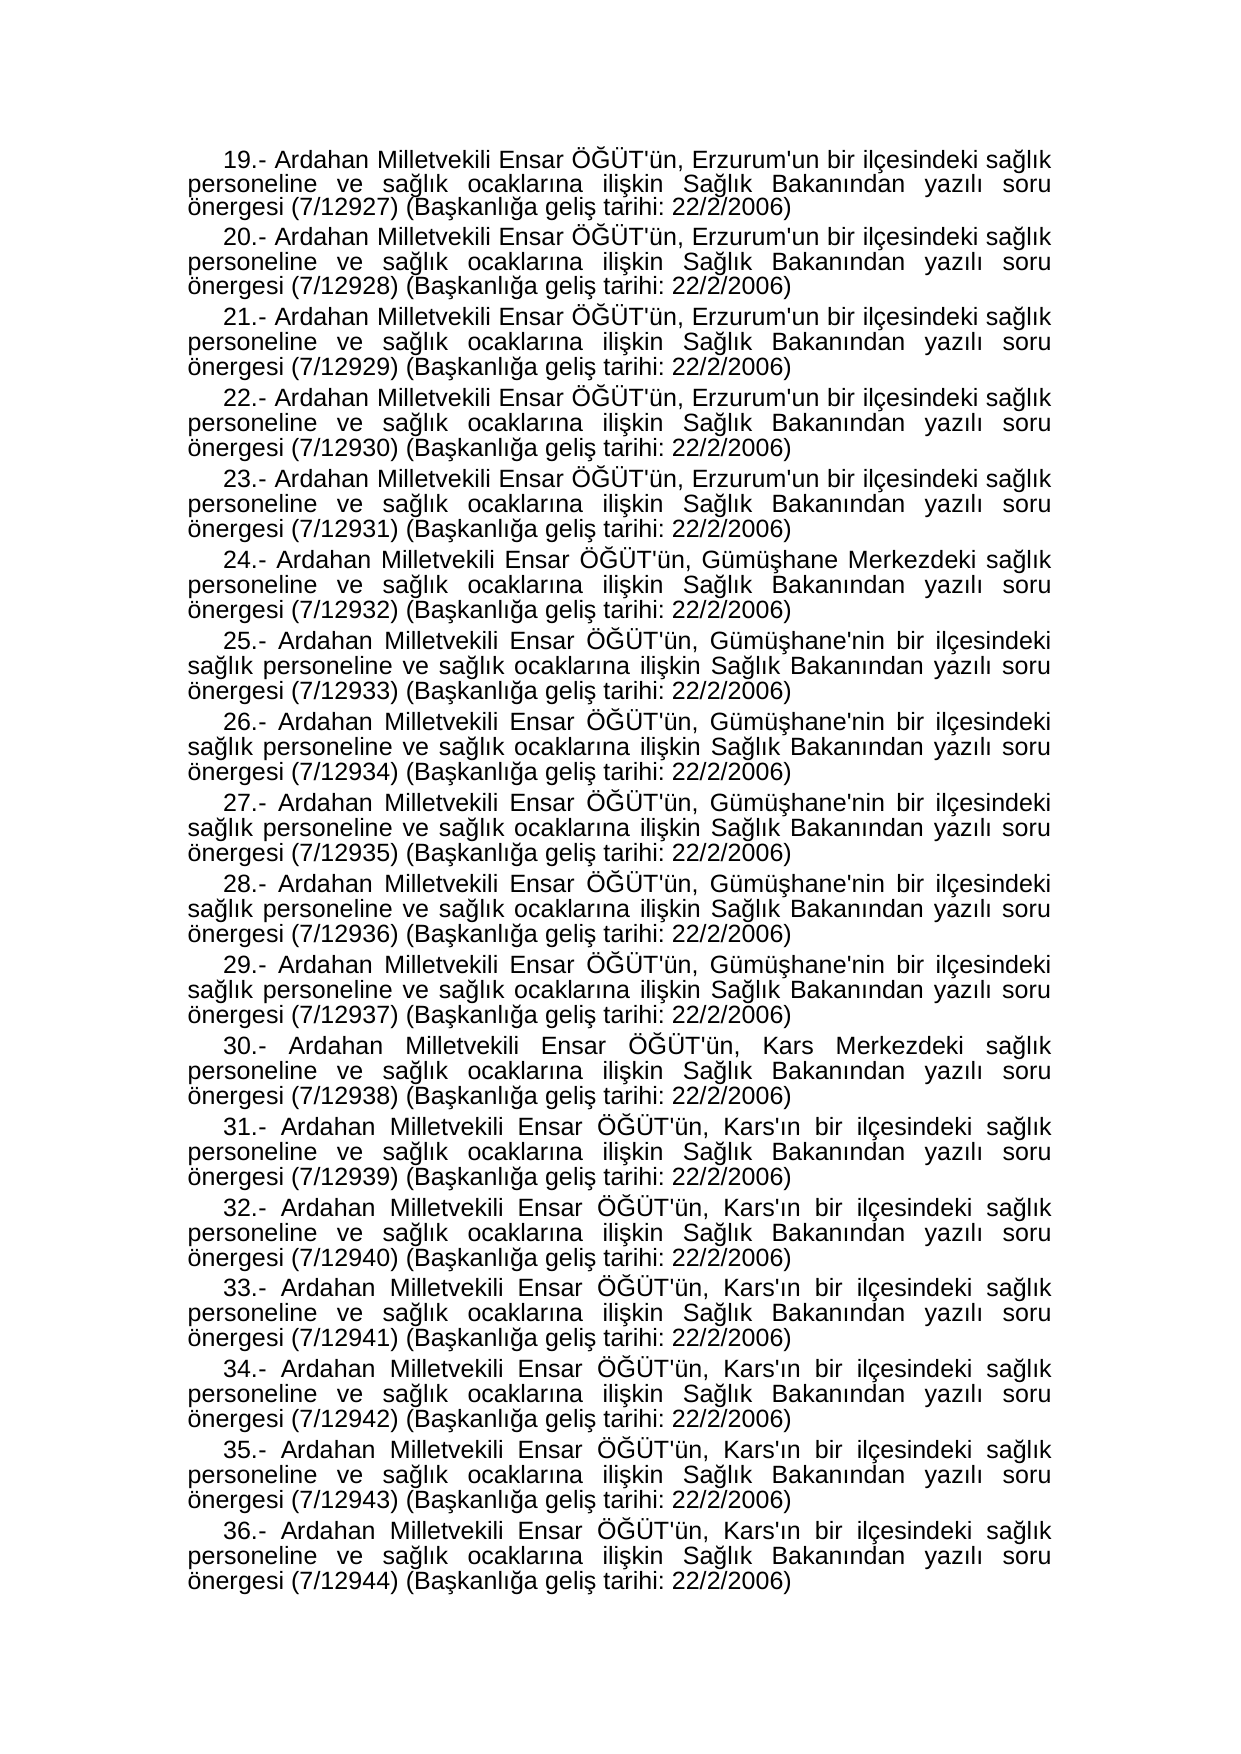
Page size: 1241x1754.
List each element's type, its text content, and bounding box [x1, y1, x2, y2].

text 30. - Ardahan Milletvekili Ensar ÖĞÜT'ün, Kars Merkezdeki sağlık personeline ve sağlık ocaklarına ilişkin Sağlık Bakanından yazılı soru önergesi (7/12938) (Başkanlığa geliş tarihi: 22/2/2006) [187, 1034, 1053, 1109]
text 32. - Ardahan Milletvekili Ensar ÖĞÜT'ün, Kars'ın bir ilçesindeki sağlık personeline ve sağlık ocaklarına ilişkin Sağlık Bakanından yazılı soru önergesi (7/12940) (Başkanlığa geliş tarihi: 22/2/2006) [187, 1196, 1053, 1271]
text 23. - Ardahan Milletvekili Ensar ÖĞÜT'ün, Erzurum'un bir ilçesindeki sağlık personeline ve sağlık ocaklarına ilişkin Sağlık Bakanından yazılı soru önergesi (7/12931) (Başkanlığa geliş tarihi: 22/2/2006) [187, 467, 1053, 542]
text 27. - Ardahan Milletvekili Ensar ÖĞÜT'ün, Gümüşhane'nin bir ilçesindeki sağlık personeline ve sağlık ocaklarına ilişkin Sağlık Bakanından yazılı soru önergesi (7/12935) (Başkanlığa geliş tarihi: 22/2/2006) [187, 791, 1053, 866]
text 28. - Ardahan Milletvekili Ensar ÖĞÜT'ün, Gümüşhane'nin bir ilçesindeki sağlık personeline ve sağlık ocaklarına ilişkin Sağlık Bakanından yazılı soru önergesi (7/12936) (Başkanlığa geliş tarihi: 22/2/2006) [187, 872, 1053, 947]
text 20. - Ardahan Milletvekili Ensar ÖĞÜT'ün, Erzurum'un bir ilçesindeki sağlık personeline ve sağlık ocaklarına ilişkin Sağlık Bakanından yazılı soru önergesi (7/12928) (Başkanlığa geliş tarihi: 22/2/2006) [187, 226, 1053, 300]
text 29. - Ardahan Milletvekili Ensar ÖĞÜT'ün, Gümüşhane'nin bir ilçesindeki sağlık personeline ve sağlık ocaklarına ilişkin Sağlık Bakanından yazılı soru önergesi (7/12937) (Başkanlığa geliş tarihi: 22/2/2006) [187, 953, 1053, 1028]
text 33. - Ardahan Milletvekili Ensar ÖĞÜT'ün, Kars'ın bir ilçesindeki sağlık personeline ve sağlık ocaklarına ilişkin Sağlık Bakanından yazılı soru önergesi (7/12941) (Başkanlığa geliş tarihi: 22/2/2006) [187, 1277, 1053, 1352]
text 31. - Ardahan Milletvekili Ensar ÖĞÜT'ün, Kars'ın bir ilçesindeki sağlık personeline ve sağlık ocaklarına ilişkin Sağlık Bakanından yazılı soru önergesi (7/12939) (Başkanlığa geliş tarihi: 22/2/2006) [187, 1115, 1053, 1190]
text 26. - Ardahan Milletvekili Ensar ÖĞÜT'ün, Gümüşhane'nin bir ilçesindeki sağlık personeline ve sağlık ocaklarına ilişkin Sağlık Bakanından yazılı soru önergesi (7/12934) (Başkanlığa geliş tarihi: 22/2/2006) [187, 710, 1053, 785]
text 21. - Ardahan Milletvekili Ensar ÖĞÜT'ün, Erzurum'un bir ilçesindeki sağlık personeline ve sağlık ocaklarına ilişkin Sağlık Bakanından yazılı soru önergesi (7/12929) (Başkanlığa geliş tarihi: 22/2/2006) [187, 306, 1053, 381]
text 22. - Ardahan Milletvekili Ensar ÖĞÜT'ün, Erzurum'un bir ilçesindeki sağlık personeline ve sağlık ocaklarına ilişkin Sağlık Bakanından yazılı soru önergesi (7/12930) (Başkanlığa geliş tarihi: 22/2/2006) [187, 387, 1053, 462]
text 24. - Ardahan Milletvekili Ensar ÖĞÜT'ün, Gümüşhane Merkezdeki sağlık personeline ve sağlık ocaklarına ilişkin Sağlık Bakanından yazılı soru önergesi (7/12932) (Başkanlığa geliş tarihi: 22/2/2006) [187, 548, 1053, 623]
text 35. - Ardahan Milletvekili Ensar ÖĞÜT'ün, Kars'ın bir ilçesindeki sağlık personeline ve sağlık ocaklarına ilişkin Sağlık Bakanından yazılı soru önergesi (7/12943) (Başkanlığa geliş tarihi: 22/2/2006) [187, 1439, 1053, 1514]
text 34. - Ardahan Milletvekili Ensar ÖĞÜT'ün, Kars'ın bir ilçesindeki sağlık personeline ve sağlık ocaklarına ilişkin Sağlık Bakanından yazılı soru önergesi (7/12942) (Başkanlığa geliş tarihi: 22/2/2006) [187, 1358, 1053, 1433]
text 25. - Ardahan Milletvekili Ensar ÖĞÜT'ün, Gümüşhane'nin bir ilçesindeki sağlık personeline ve sağlık ocaklarına ilişkin Sağlık Bakanından yazılı soru önergesi (7/12933) (Başkanlığa geliş tarihi: 22/2/2006) [187, 629, 1053, 704]
text 36. - Ardahan Milletvekili Ensar ÖĞÜT'ün, Kars'ın bir ilçesindeki sağlık personeline ve sağlık ocaklarına ilişkin Sağlık Bakanından yazılı soru önergesi (7/12944) (Başkanlığa geliş tarihi: 22/2/2006) [187, 1520, 1053, 1595]
text 19. - Ardahan Milletvekili Ensar ÖĞÜT'ün, Erzurum'un bir ilçesindeki sağlık personeline ve sağlık ocaklarına ilişkin Sağlık Bakanından yazılı soru önergesi (7/12927) (Başkanlığa geliş tarihi: 22/2/2006) [187, 150, 1053, 220]
